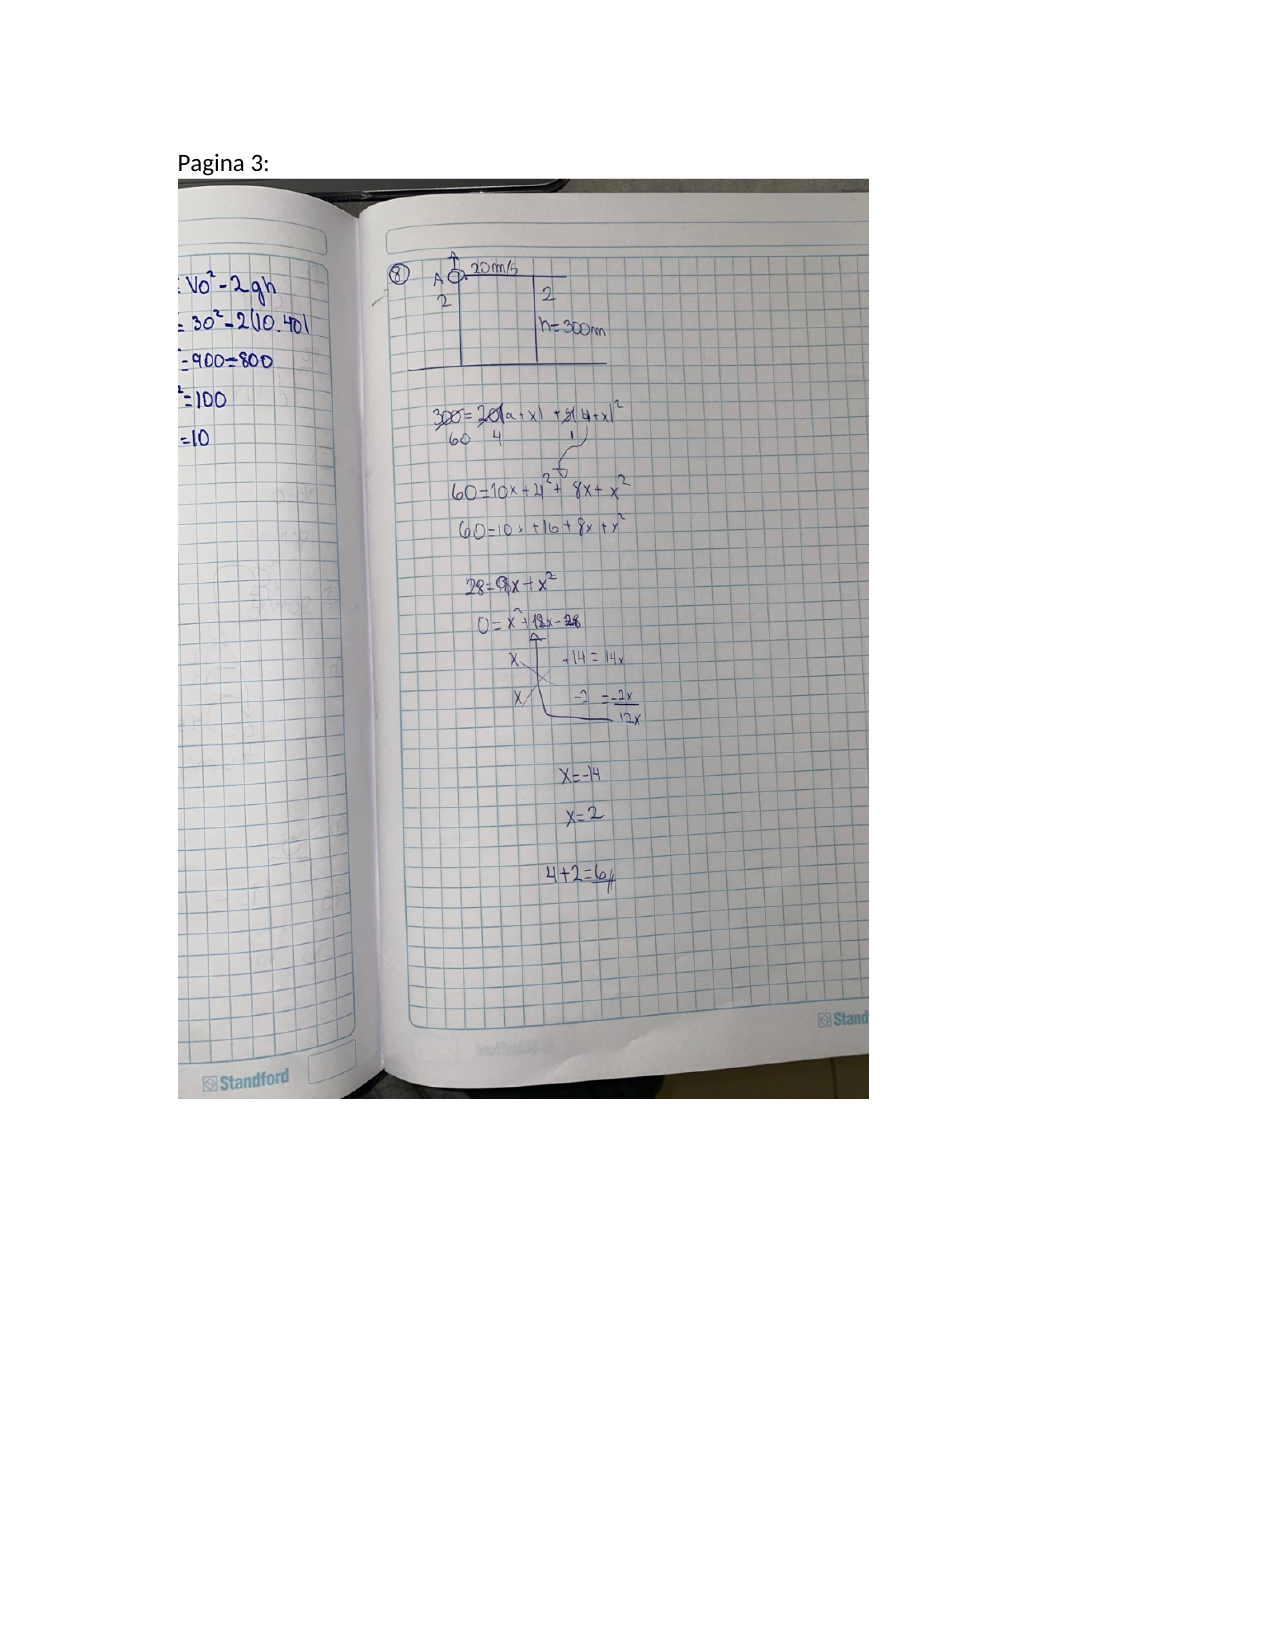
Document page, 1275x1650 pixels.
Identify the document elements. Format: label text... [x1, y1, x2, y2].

text Pagina 3: [177, 148, 1098, 178]
picture [178, 180, 869, 1098]
